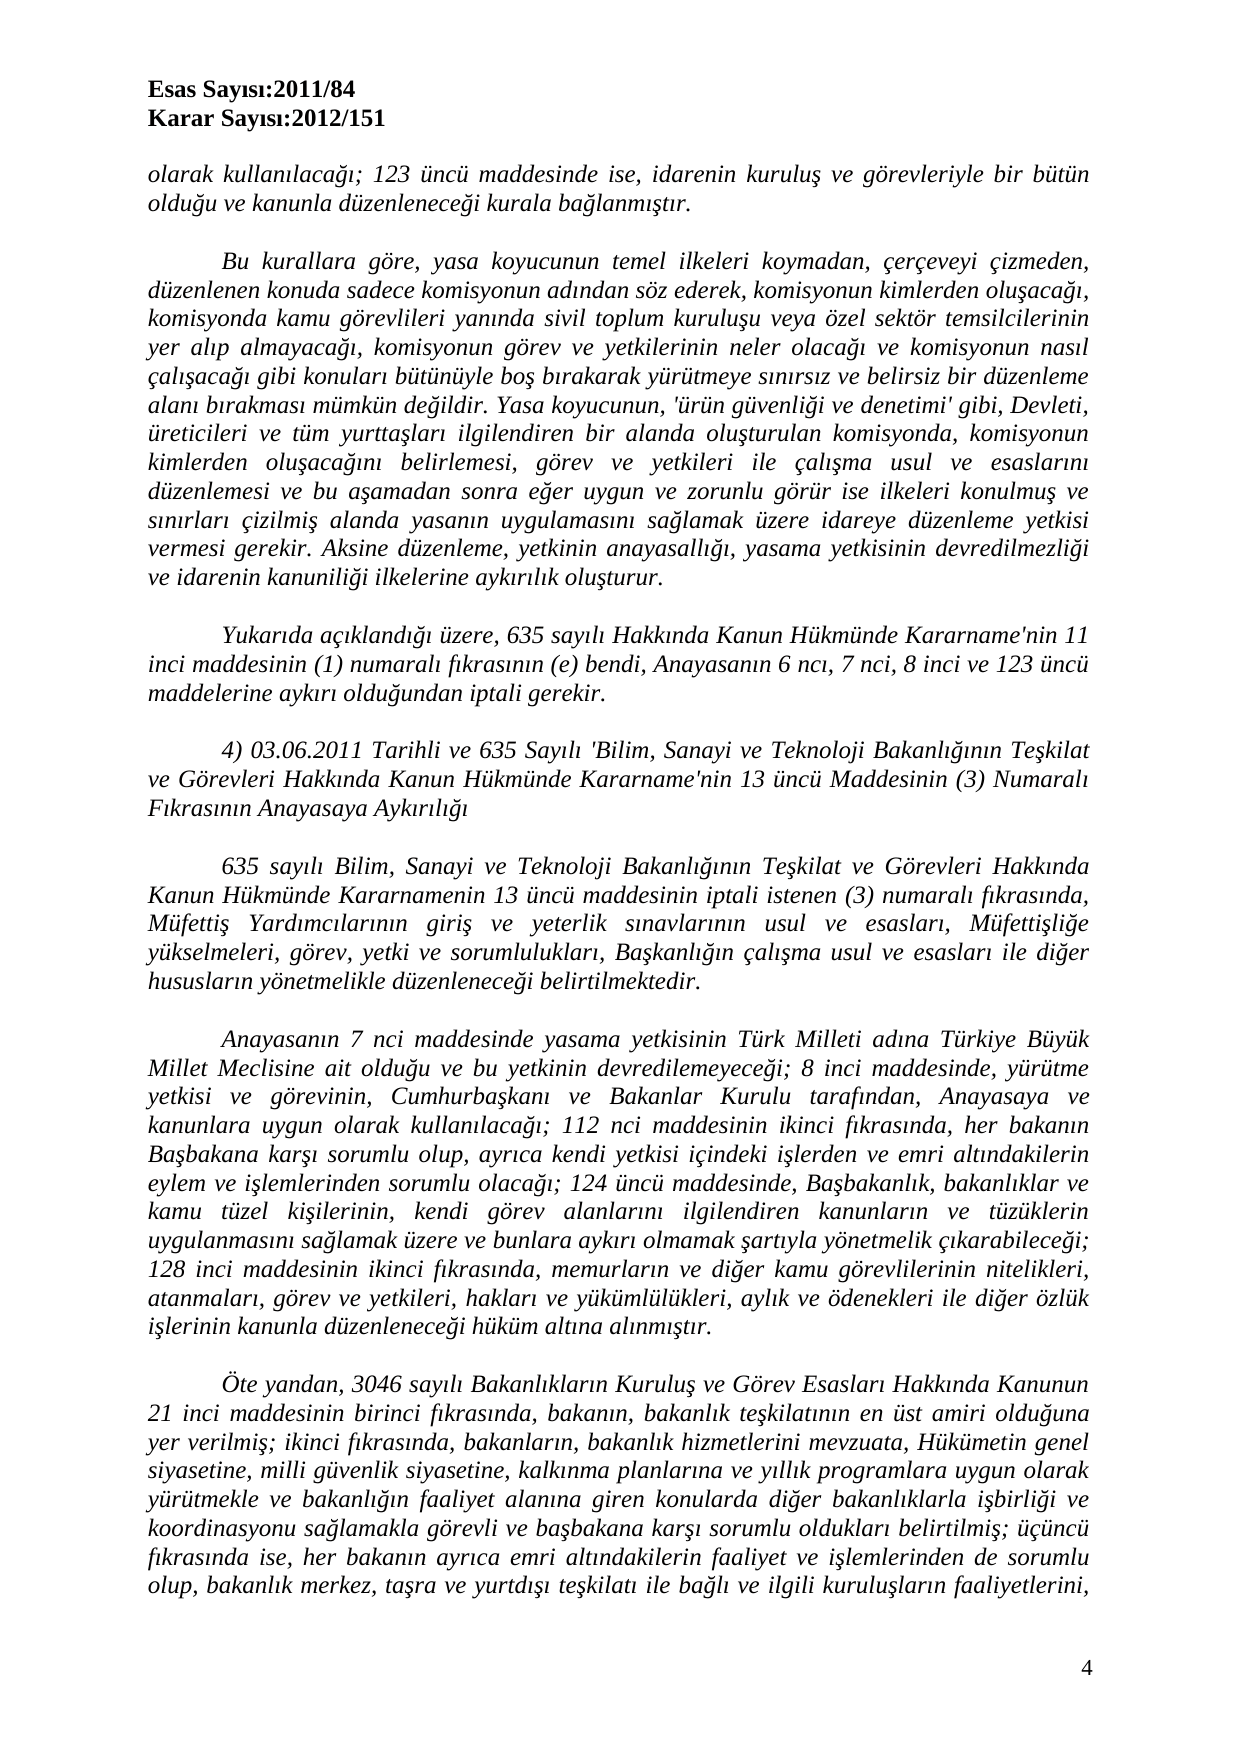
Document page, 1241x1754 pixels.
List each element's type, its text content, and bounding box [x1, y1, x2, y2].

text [148, 159, 1093, 217]
text Anayasanın 7 nci maddesinde yasama yetkisinin Türk Milleti adına Türkiye Büyük Millet Meclisine ait olduğu ve bu yetkinin devredilemeyeceği; 8 inci maddesinde, yürütme yetkisi ve görevinin, Cumhurbaşkanı ve Bakanlar Kurulu tarafından, Anayasaya ve kanunlara uygun olarak kullanılacağı; 112 nci maddesinin ikinci fıkrasında, her bakanın Başbakana karşı sorumlu olup, ayrıca kendi yetkisi içindeki işlerden ve emri altındakilerin eylem ve işlemlerinden sorumlu olacağı; 124 üncü maddesinde, Başbakanlık, bakanlıklar ve kamu tüzel kişilerinin, kendi görev alanlarını ilgilendiren kanunların ve tüzüklerin uygulanmasını sağlamak üzere ve bunlara aykırı olmamak şartıyla yönetmelik çıkarabileceği; 128 inci maddesinin ikinci fıkrasında, memurların ve diğer kamu görevlilerinin nitelikleri, atanmaları, görev ve yetkileri, hakları ve yükümlülükleri, aylık ve ödenekleri ile diğer özlük işlerinin kanunla düzenleneceği hüküm altına alınmıştır. [148, 1024, 1093, 1340]
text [148, 1369, 1093, 1599]
text 635 sayılı Bilim, Sanayi ve Teknoloji Bakanlığının Teşkilat ve Görevleri Hakkında Kanun Hükmünde Kararnamenin 13 üncü maddesinin iptali istenen (3) numaralı fıkrasında, Müfettiş Yardımcılarının giriş ve yeterlik sınavlarının usul ve esasları, Müfettişliğe yükselmeleri, görev, yetki ve sorumlulukları, Başkanlığın çalışma usul ve esasları ile diğer hususların yönetmelikle düzenleneceği belirtilmektedir. [148, 851, 1093, 995]
text 4) 03.06.2011 Tarihli ve 635 Sayılı 'Bilim, Sanayi ve Teknoloji Bakanlığının Teşkilat ve Görevleri Hakkında Kanun Hükmünde Kararname'nin 13 üncü Maddesinin (3) Numaralı Fıkrasının Anayasaya Aykırılığı [148, 736, 1093, 822]
text Bu kurallara göre, yasa koyucunun temel ilkeleri koymadan, çerçeveyi çizmeden, düzenlenen konuda sadece komisyonun adından söz ederek, komisyonun kimlerden oluşacağı, komisyonda kamu görevlileri yanında sivil toplum kuruluşu veya özel sektör temsilcilerinin yer alıp almayacağı, komisyonun görev ve yetkilerinin neler olacağı ve komisyonun nasıl çalışacağı gibi konuları bütünüyle boş bırakarak yürütmeye sınırsız ve belirsiz bir düzenleme alanı bırakması mümkün değildir. Yasa koyucunun, 'ürün güvenliği ve denetimi' gibi, Devleti, üreticileri ve tüm yurttaşları ilgilendiren bir alanda oluşturulan komisyonda, komisyonun kimlerden oluşacağını belirlemesi, görev ve yetkileri ile çalışma usul ve esaslarını düzenlemesi ve bu aşamadan sonra eğer uygun ve zorunlu görür ise ilkeleri konulmuş ve sınırları çizilmiş alanda yasanın uygulamasını sağlamak üzere idareye düzenleme yetkisi vermesi gerekir. Aksine düzenleme, yetkinin anayasallığı, yasama yetkisinin devredilmezliği ve idarenin kanuniliği ilkelerine aykırılık oluşturur. [148, 246, 1093, 591]
text Yukarıda açıklandığı üzere, 635 sayılı Hakkında Kanun Hükmünde Kararname'nin 11 inci maddesinin (1) numaralı fıkrasının (e) bendi, Anayasanın 6 ncı, 7 nci, 8 inci ve 123 üncü maddelerine aykırı olduğundan iptali gerekir. [148, 620, 1093, 706]
